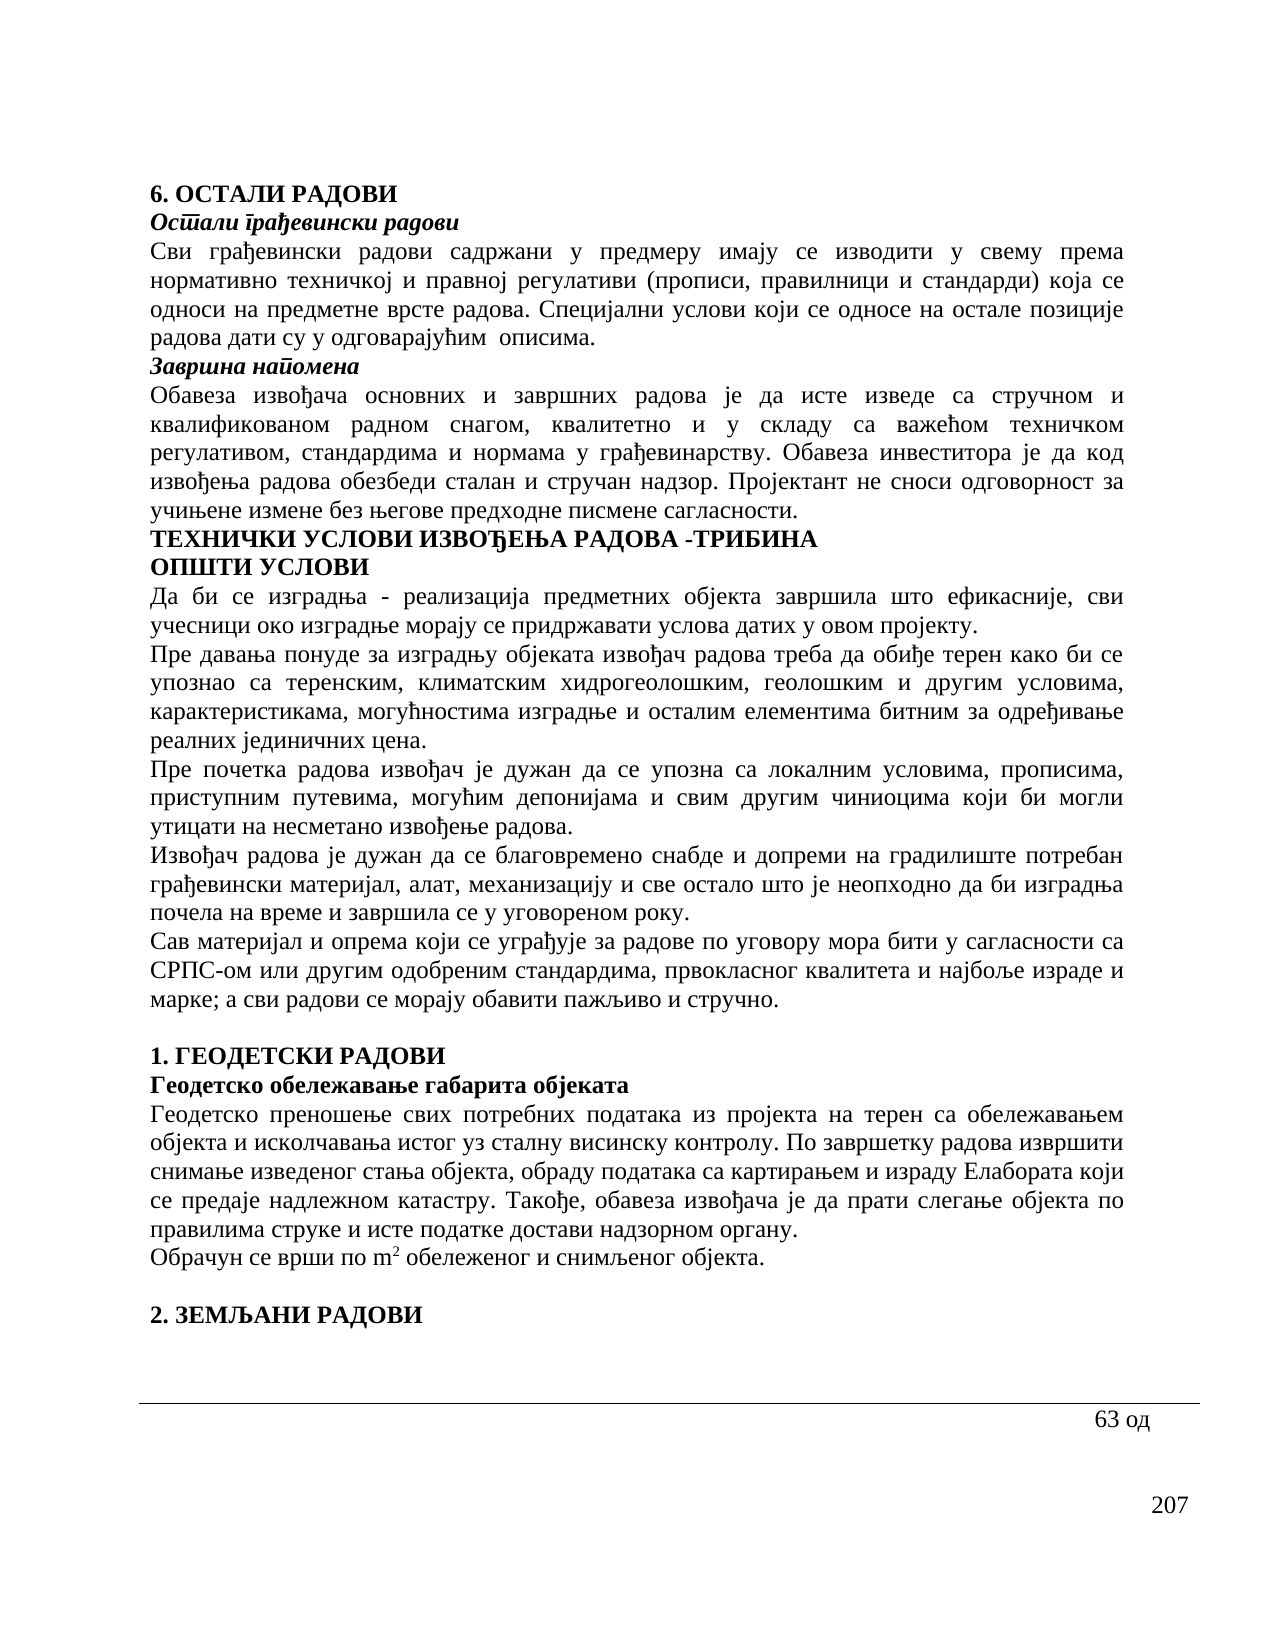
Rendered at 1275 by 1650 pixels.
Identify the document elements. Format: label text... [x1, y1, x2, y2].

text Пре почетка радова извођач је дужан да се упозна са локалним условима, прописима, приступним путевима, могућим депонијама и свим другим чиниоцима који би могли утицати на несметано извођење радова. [150, 754, 1125, 840]
text Обавеза извођача основних и завршних радова је да исте изведе са стручном и квалификованом радном снагом, квалитетно и у складу са важећом техничком регулативом, стандардима и нормама у грађевинарству. Обавеза инвеститора је да код извођења радова обезбеди сталан и стручан надзор. Пројектант не сноси одговорност за учињене измене без његове предходне писмене сагласности. [150, 380, 1125, 524]
text Пре давања понуде за изградњу објеката извођач радова треба да обиђе терен како би се упознао са теренским, климатским хидрогеолошким, геолошким и другим условима, карактеристикама, могућностима изградње и осталим елементима битним за одређивање реалних јединичних цена. [150, 639, 1125, 754]
text Обрачун се врши по m2 обележеног и снимљеног објекта. [150, 1242, 1125, 1271]
text Остали грађевински радови [150, 207, 1125, 236]
text 6. ОСТАЛИ РАДОВИ [150, 179, 1125, 207]
text Извођач радова је дужан да се благовремено снабде и допреми на градилиште потребан грађевински материјал, алат, механизацију и све остало што је неопходно да би изградња почела на време и завршила се у уговореном року. [150, 840, 1125, 926]
text ОПШТИ УСЛОВИ [150, 552, 1125, 581]
text Да би се изградња - реализација предметних објекта завршила што ефикасније, сви учесници око изградње морају се придржавати услова датих у овом пројекту. [150, 581, 1125, 639]
text Геодетско преношење свих потребних података из пројекта на терен са обележавањем објекта и исколчавања истог уз сталну висинску контролу. По завршетку радова извршити снимање изведеног стања објекта, обраду података са картирањем и израду Елабората који се предаје надлежном катастру. Taкође, обавеза извођача је да прати слегање објекта по правилима струке и исте податке достави надзорном органу. [150, 1099, 1125, 1242]
text Геодетско обележавање габарита објеката [150, 1070, 1125, 1099]
text 2. ЗЕМЉАНИ РАДОВИ [150, 1300, 1125, 1329]
text 1. ГЕОДЕТСКИ РАДОВИ [150, 1041, 1125, 1070]
text Сав материјал и опрема који се уграђује за радове по уговору мора бити у сагласности са СРПС-ом или другим одобреним стандардима, првокласног квалитета и најбоље израде и марке; а сви радови се морају обавити пажљиво и стручно. [150, 926, 1125, 1012]
text Сви грађевински радови садржани у предмеру имају се изводити у свему према нормативно техничкој и правној регулативи (прописи, правилници и стандарди) која се односи на предметне врсте радова. Специјални услови који се односе на остале позиције радова дати су у одговарајућим описима. [150, 236, 1125, 351]
text ТЕХНИЧКИ УСЛОВИ ИЗВОЂЕЊА РАДОВА -ТРИБИНА [150, 524, 1125, 552]
text Завршна напомена [150, 351, 1125, 380]
